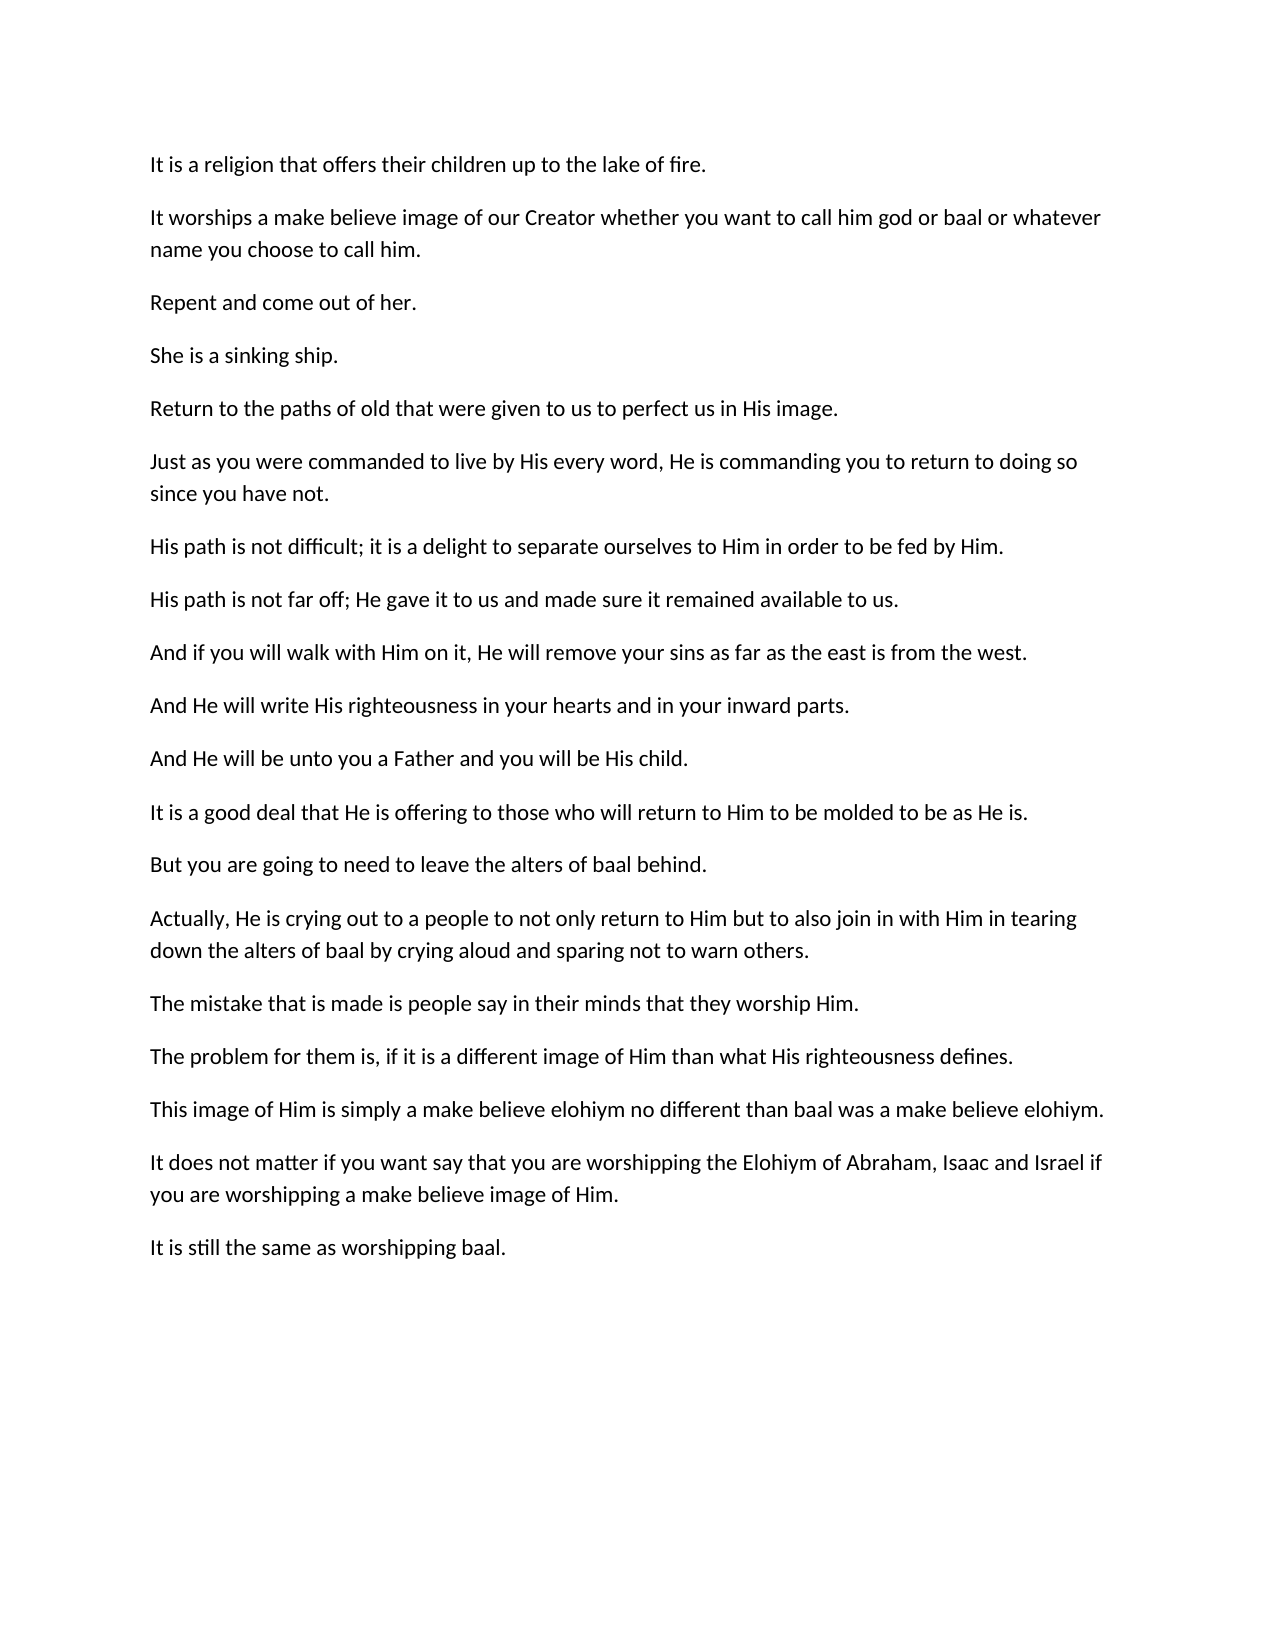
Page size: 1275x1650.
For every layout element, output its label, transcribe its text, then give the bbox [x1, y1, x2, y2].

text And He will write His righteousness in your hearts and in your inward parts. [150, 692, 1125, 719]
text It worships a make believe image of our Creator whether you want to call him god or baal or whatever name you choose to call him. [150, 203, 1125, 263]
text She is a sinking ship. [150, 341, 1125, 369]
text It is still the same as worshipping baal. [150, 1233, 1125, 1261]
text Repent and come out of her. [150, 288, 1125, 316]
text Actually, He is crying out to a people to not only return to Him but to also join in with Him in tearing down the alters of baal by crying aloud and sparing not to warn others. [150, 904, 1125, 964]
text And if you will walk with Him on it, He will remove your sins as far as the east is from the west. [150, 638, 1125, 667]
text It does not matter if you want say that you are worshipping the Elohiym of Abraham, Isaac and Israel if you are worshipping a make believe image of Him. [150, 1148, 1125, 1208]
text His path is not far off; He gave it to us and made sure it remained available to us. [150, 586, 1125, 613]
text His path is not difficult; it is a delight to separate ourselves to Him in order to be fed by Him. [150, 532, 1125, 561]
text Just as you were commanded to live by His every word, He is commanding you to return to doing so since you have not. [150, 447, 1125, 507]
text It is a good deal that He is offering to those who will return to Him to be molded to be as He is. [150, 798, 1125, 826]
text And He will be unto you a Father and you will be His child. [150, 744, 1125, 773]
text Return to the paths of old that were given to us to perfect us in His image. [150, 394, 1125, 422]
text The problem for them is, if it is a different image of Him than what His righteousness defines. [150, 1042, 1125, 1070]
text It is a religion that offers their children up to the lake of fire. [150, 150, 1125, 178]
text But you are going to need to leave the alters of baal behind. [150, 851, 1125, 879]
text The mistake that is made is people say in their minds that they worship Him. [150, 989, 1125, 1017]
text This image of Him is simply a make believe elohiym no different than baal was a make believe elohiym. [150, 1095, 1125, 1123]
